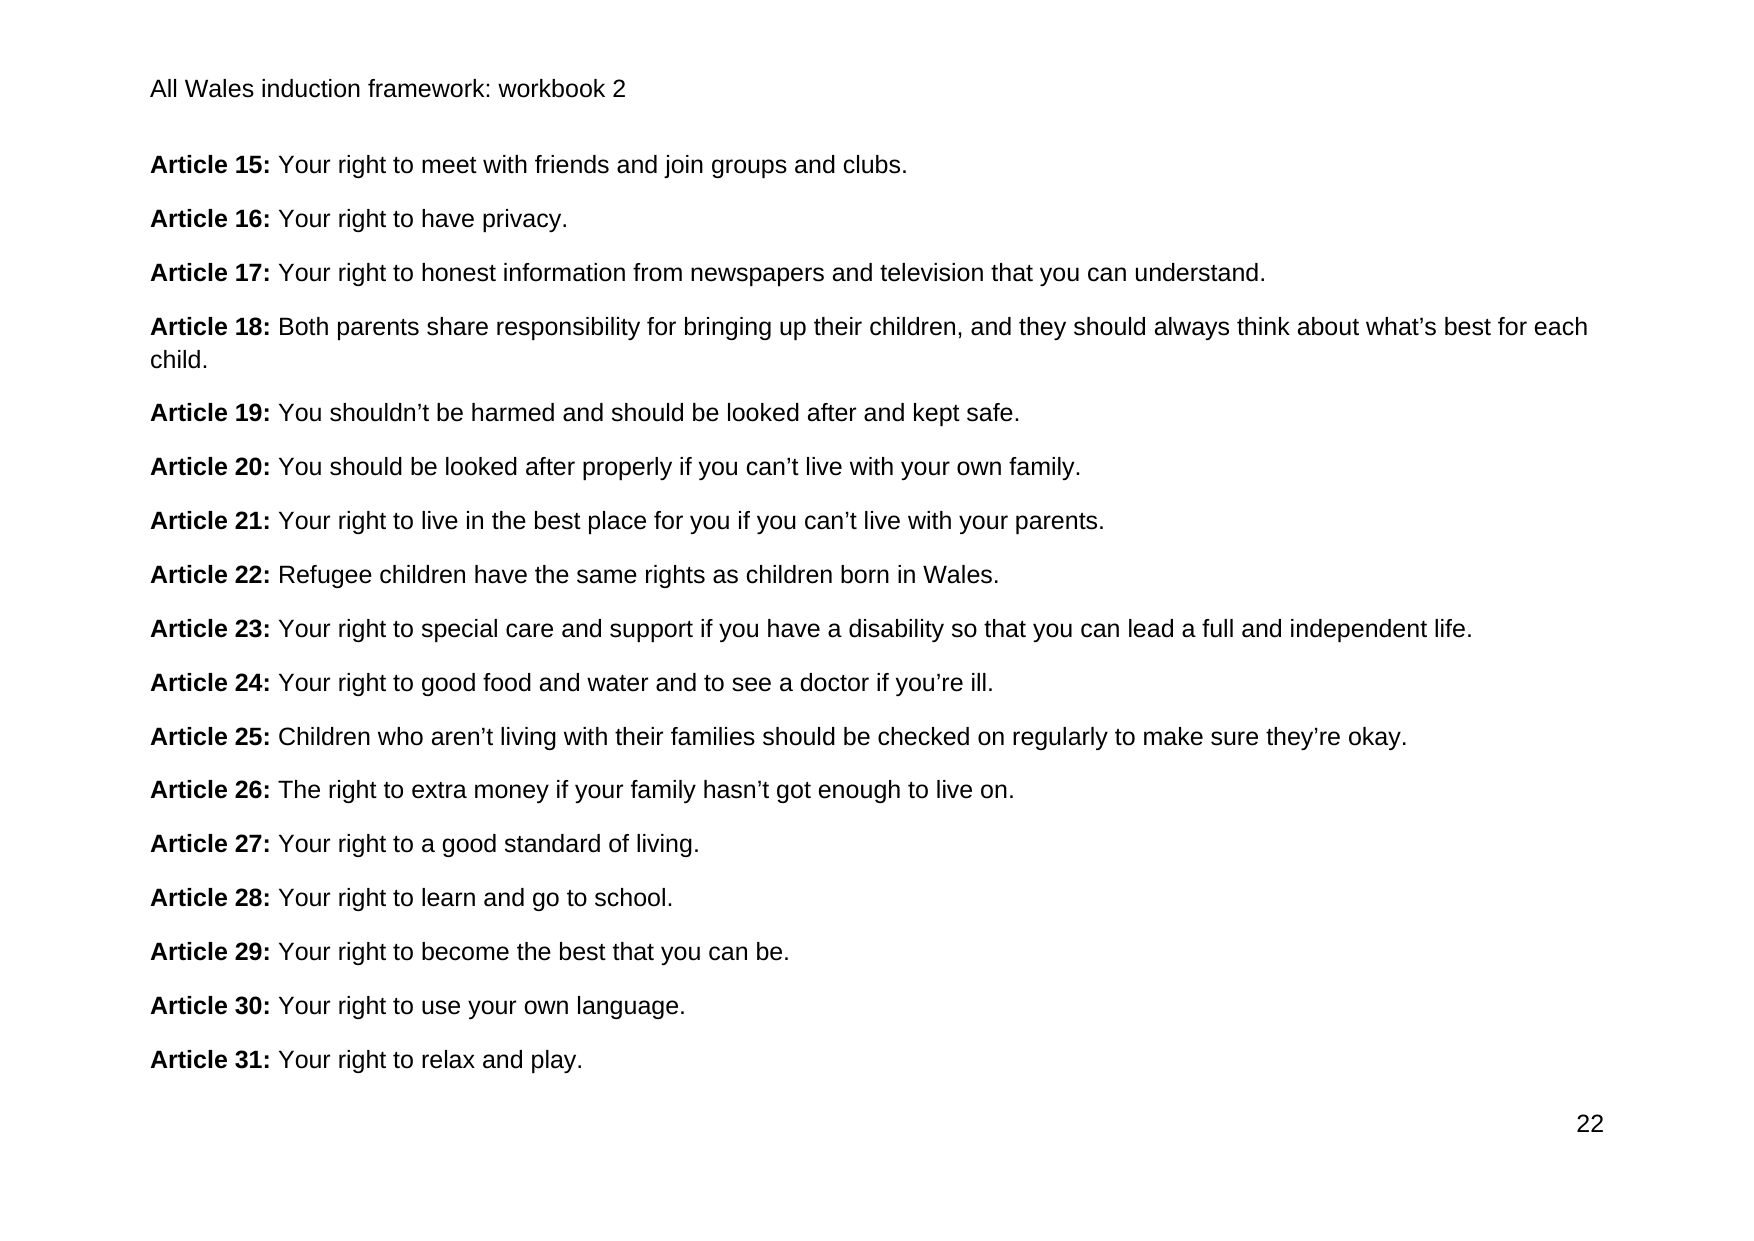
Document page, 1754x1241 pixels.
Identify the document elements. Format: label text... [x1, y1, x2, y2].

text Article 23: Your right to special care and support if you have a disability so that you can lead a full and independent life. [150, 614, 1604, 643]
text Article 28: Your right to learn and go to school. [150, 883, 1604, 912]
text Article 25: Children who aren’t living with their families should be checked on regularly to make sure they’re okay. [150, 722, 1604, 750]
text Article 19: You shouldn’t be harmed and should be looked after and kept safe. [150, 398, 1604, 427]
text Article 26: The right to extra money if your family hasn’t got enough to live on. [150, 775, 1604, 804]
text Article 16: Your right to have privacy. [150, 204, 1604, 233]
text Article 31: Your right to relax and play. [150, 1045, 1604, 1073]
text Article 21: Your right to live in the best place for you if you can’t live with your parents. [150, 506, 1604, 535]
text Article 22: Refugee children have the same rights as children born in Wales. [150, 560, 1604, 589]
text Article 20: You should be looked after properly if you can’t live with your own family. [150, 452, 1604, 481]
text Article 18: Both parents share responsibility for bringing up their children, and they should always think about what’s best for each child. [150, 312, 1604, 373]
text Article 17: Your right to honest information from newspapers and television that you can understand. [150, 258, 1604, 286]
text Article 29: Your right to become the best that you can be. [150, 937, 1604, 966]
text Article 30: Your right to use your own language. [150, 991, 1604, 1019]
text Article 24: Your right to good food and water and to see a doctor if you’re ill. [150, 668, 1604, 696]
text Article 27: Your right to a good standard of living. [150, 829, 1604, 858]
text Article 15: Your right to meet with friends and join groups and clubs. [150, 150, 1604, 179]
